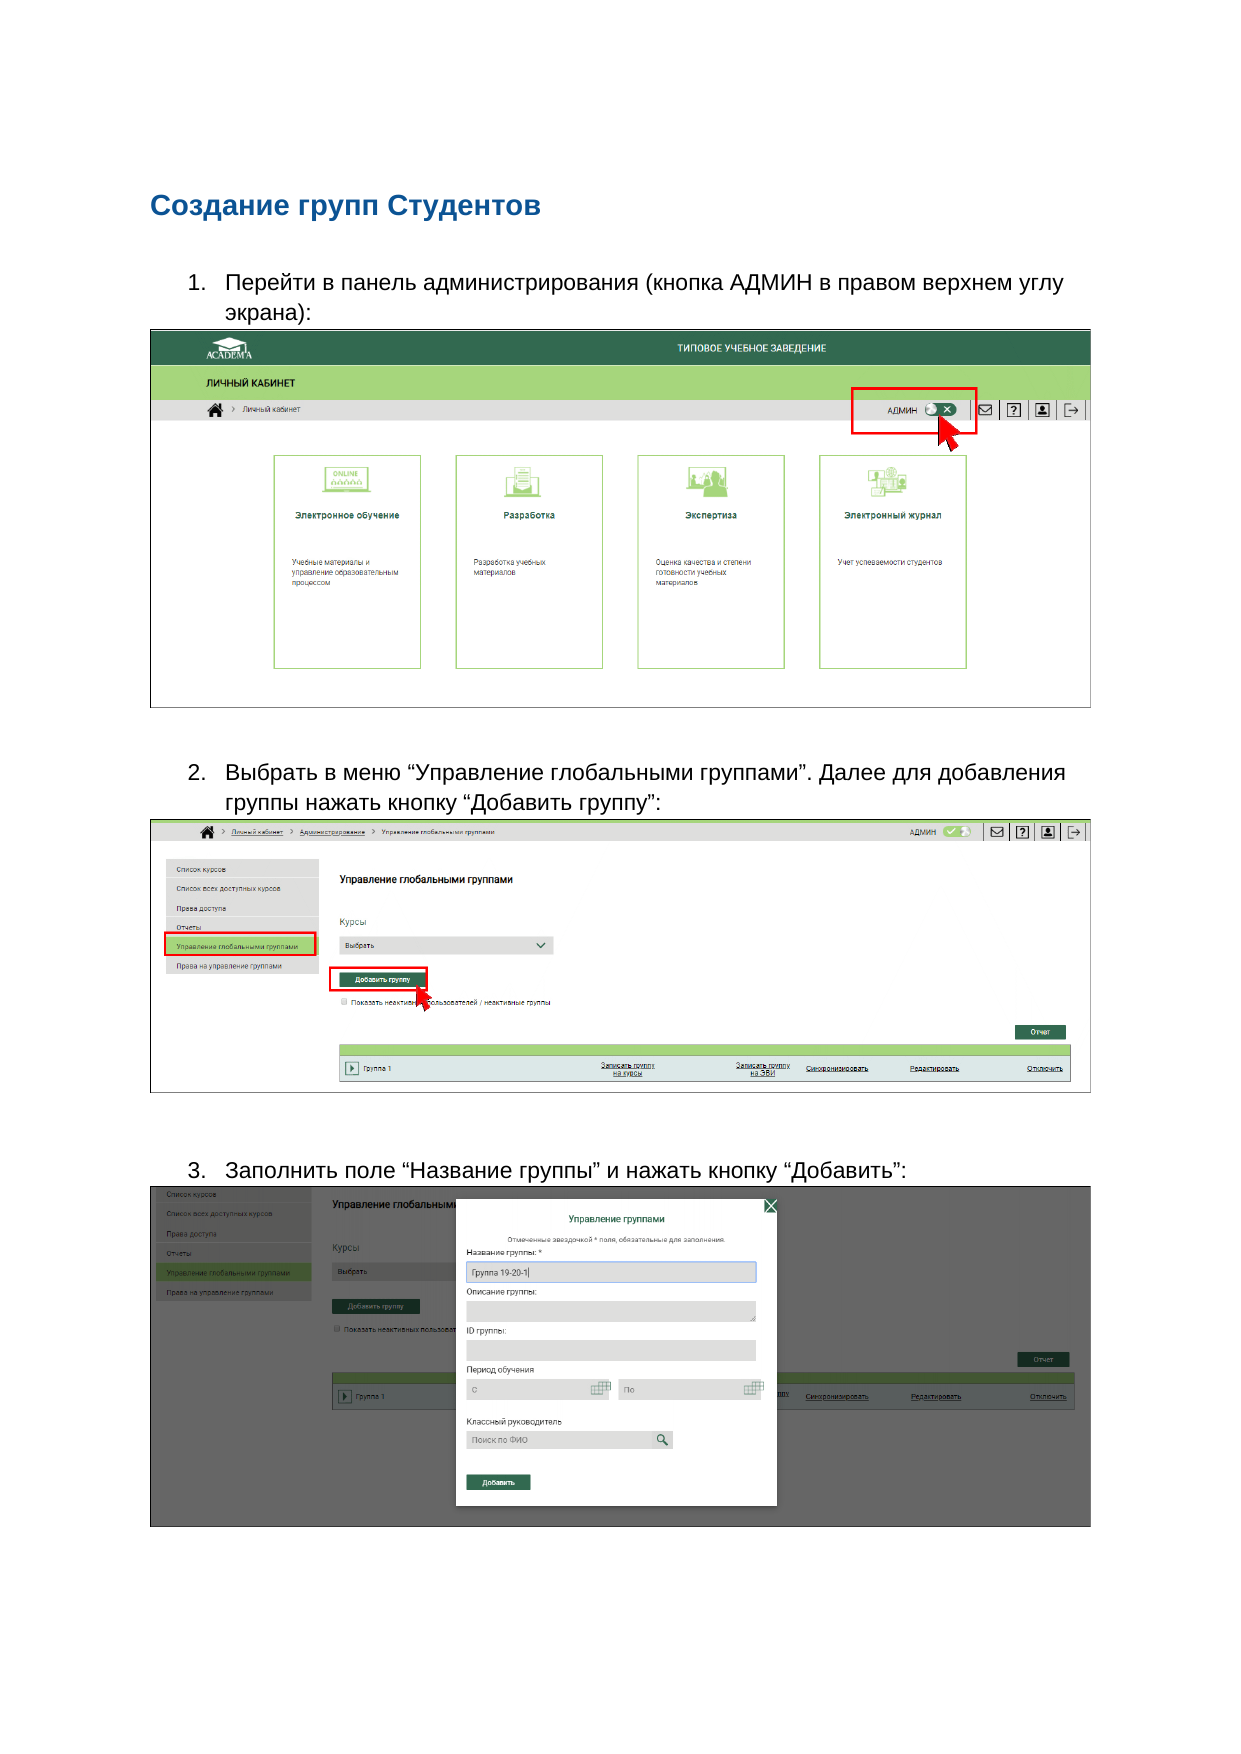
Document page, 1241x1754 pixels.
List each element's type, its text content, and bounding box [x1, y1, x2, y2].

list Перейти в панель администрирования (кнопка АДМИН в правом верхнем углу экрана): [187, 269, 1090, 325]
list Заполнить поле “Название группы” и нажать кнопку “Добавить”: [187, 1157, 1090, 1183]
subtitle Создание групп Студентов [150, 187, 1090, 221]
list Выбрать в меню “Управление глобальными группами”. Далее для добавления группы нажать кнопку “Добавить группу”: [187, 759, 1090, 816]
picture [150, 329, 1091, 725]
picture [150, 819, 1091, 1093]
picture [150, 1186, 1091, 1527]
